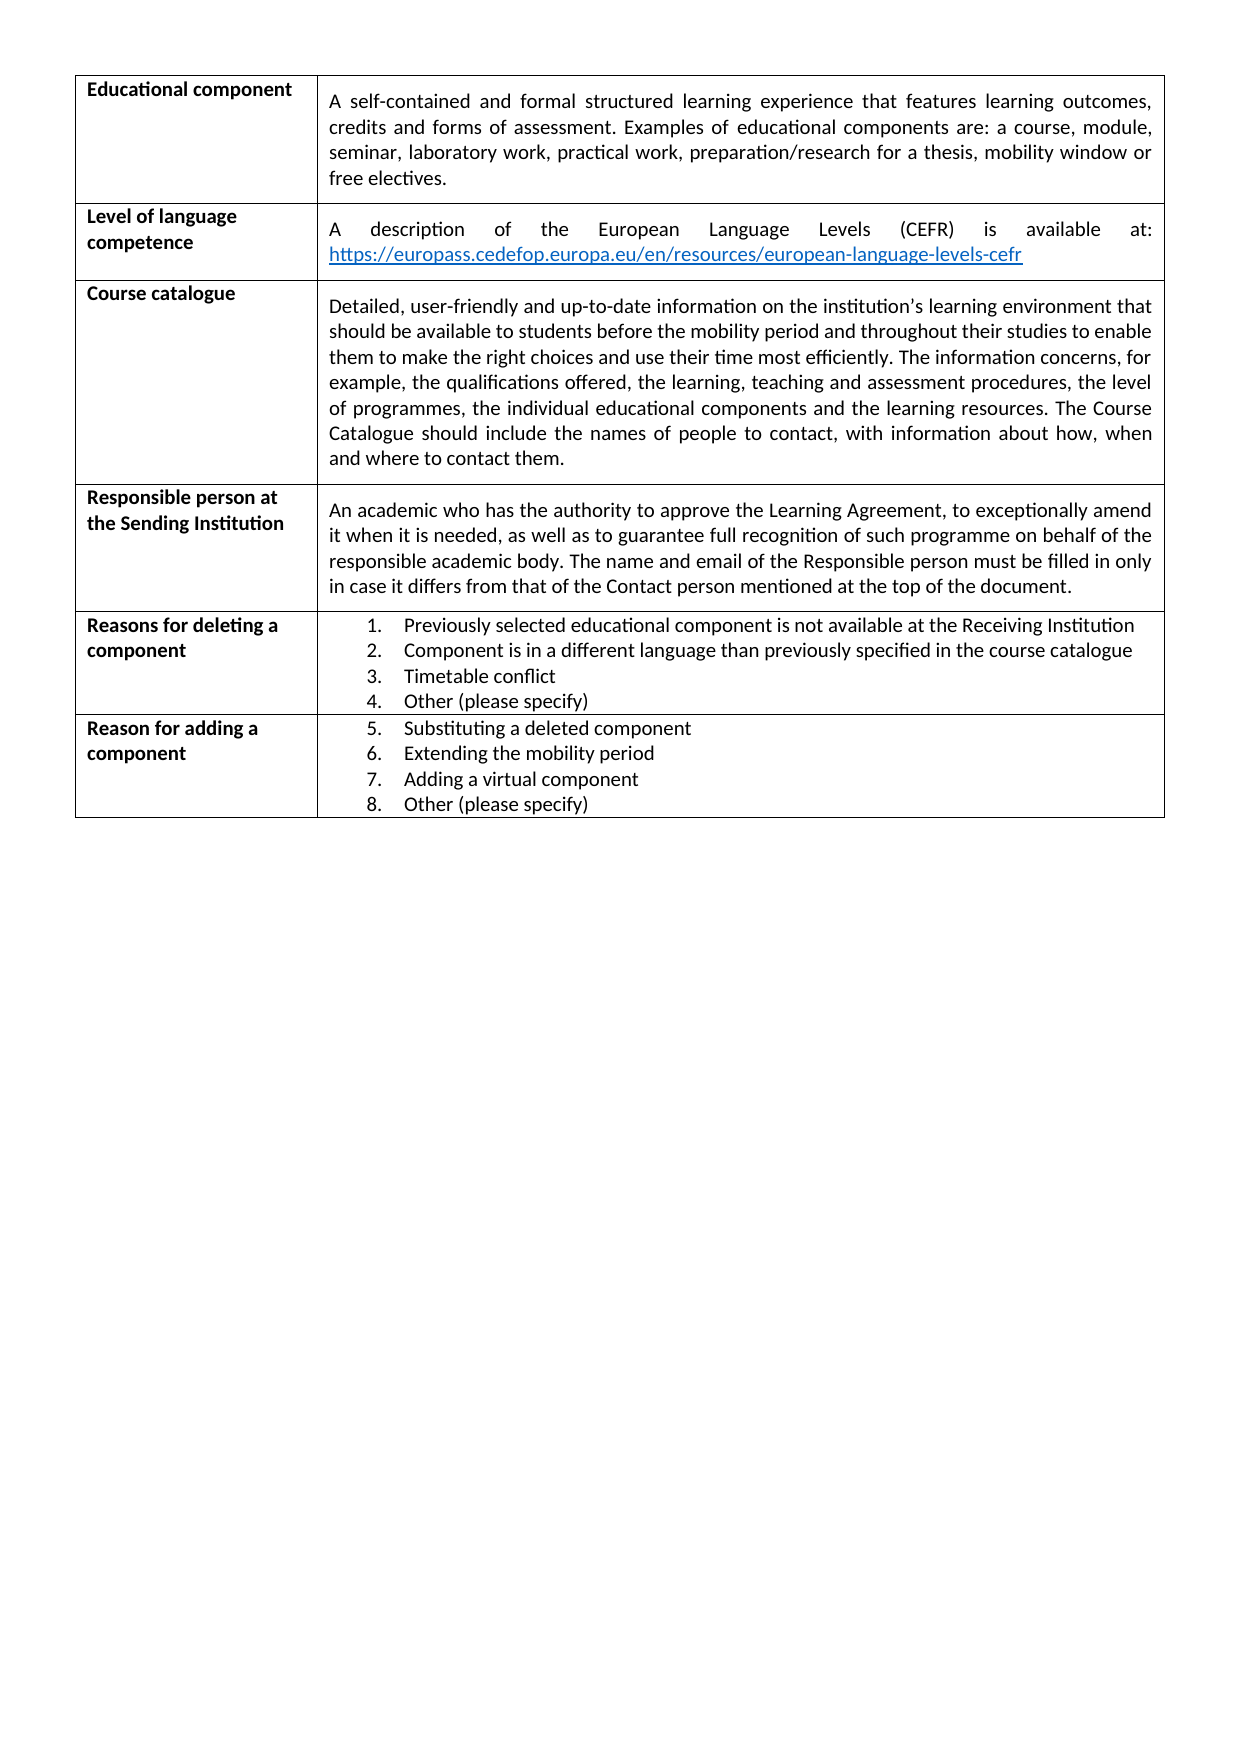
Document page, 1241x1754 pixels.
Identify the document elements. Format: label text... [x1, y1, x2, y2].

table_cell Reasons for deleting a component [76, 612, 317, 714]
table_cell Previously selected educational component is not available at the Receiving Institution Component is in a different language than previously specified in the course catalogue Timetable conflict Other (please specify) [318, 612, 1164, 714]
table_cell An academic who has the authority to approve the Learning Agreement, to exceptionally amend it when it is needed, as well as to guarantee full recognition of such programme on behalf of the responsible academic body. The name and email of the Responsible person must be filled in only in case it differs from that of the Contact person mentioned at the top of the document. [318, 485, 1164, 611]
table_cell Detailed, user-friendly and up-to-date information on the institution’s learning environment that should be available to students before the mobility period and throughout their studies to enable them to make the right choices and use their time most efficiently. The information concerns, for example, the qualifications offered, the learning, teaching and assessment procedures, the level of programmes, the individual educational components and the learning resources. The Course Catalogue should include the names of people to contact, with information about how, when and where to contact them. [318, 281, 1164, 483]
table_cell Course catalogue [76, 281, 317, 483]
table_cell A self-contained and formal structured learning experience that features learning outcomes, credits and forms of assessment. Examples of educational components are: a course, module, seminar, laboratory work, practical work, preparation/research for a thesis, mobility window or free electives. [318, 76, 1164, 203]
table_cell Reason for adding a component [76, 715, 317, 817]
table_cell Educational component [76, 76, 317, 203]
table_cell A description of the European Language Levels (CEFR) is available at: https://europass.cedefop.europa.eu/en/resources/european-language-levels-cefr [318, 204, 1164, 279]
table_cell Responsible person at the Sending Institution [76, 485, 317, 611]
table_cell Substituting a deleted component Extending the mobility period Adding a virtual component Other (please specify) [318, 715, 1164, 817]
table_cell Level of language competence [76, 204, 317, 279]
